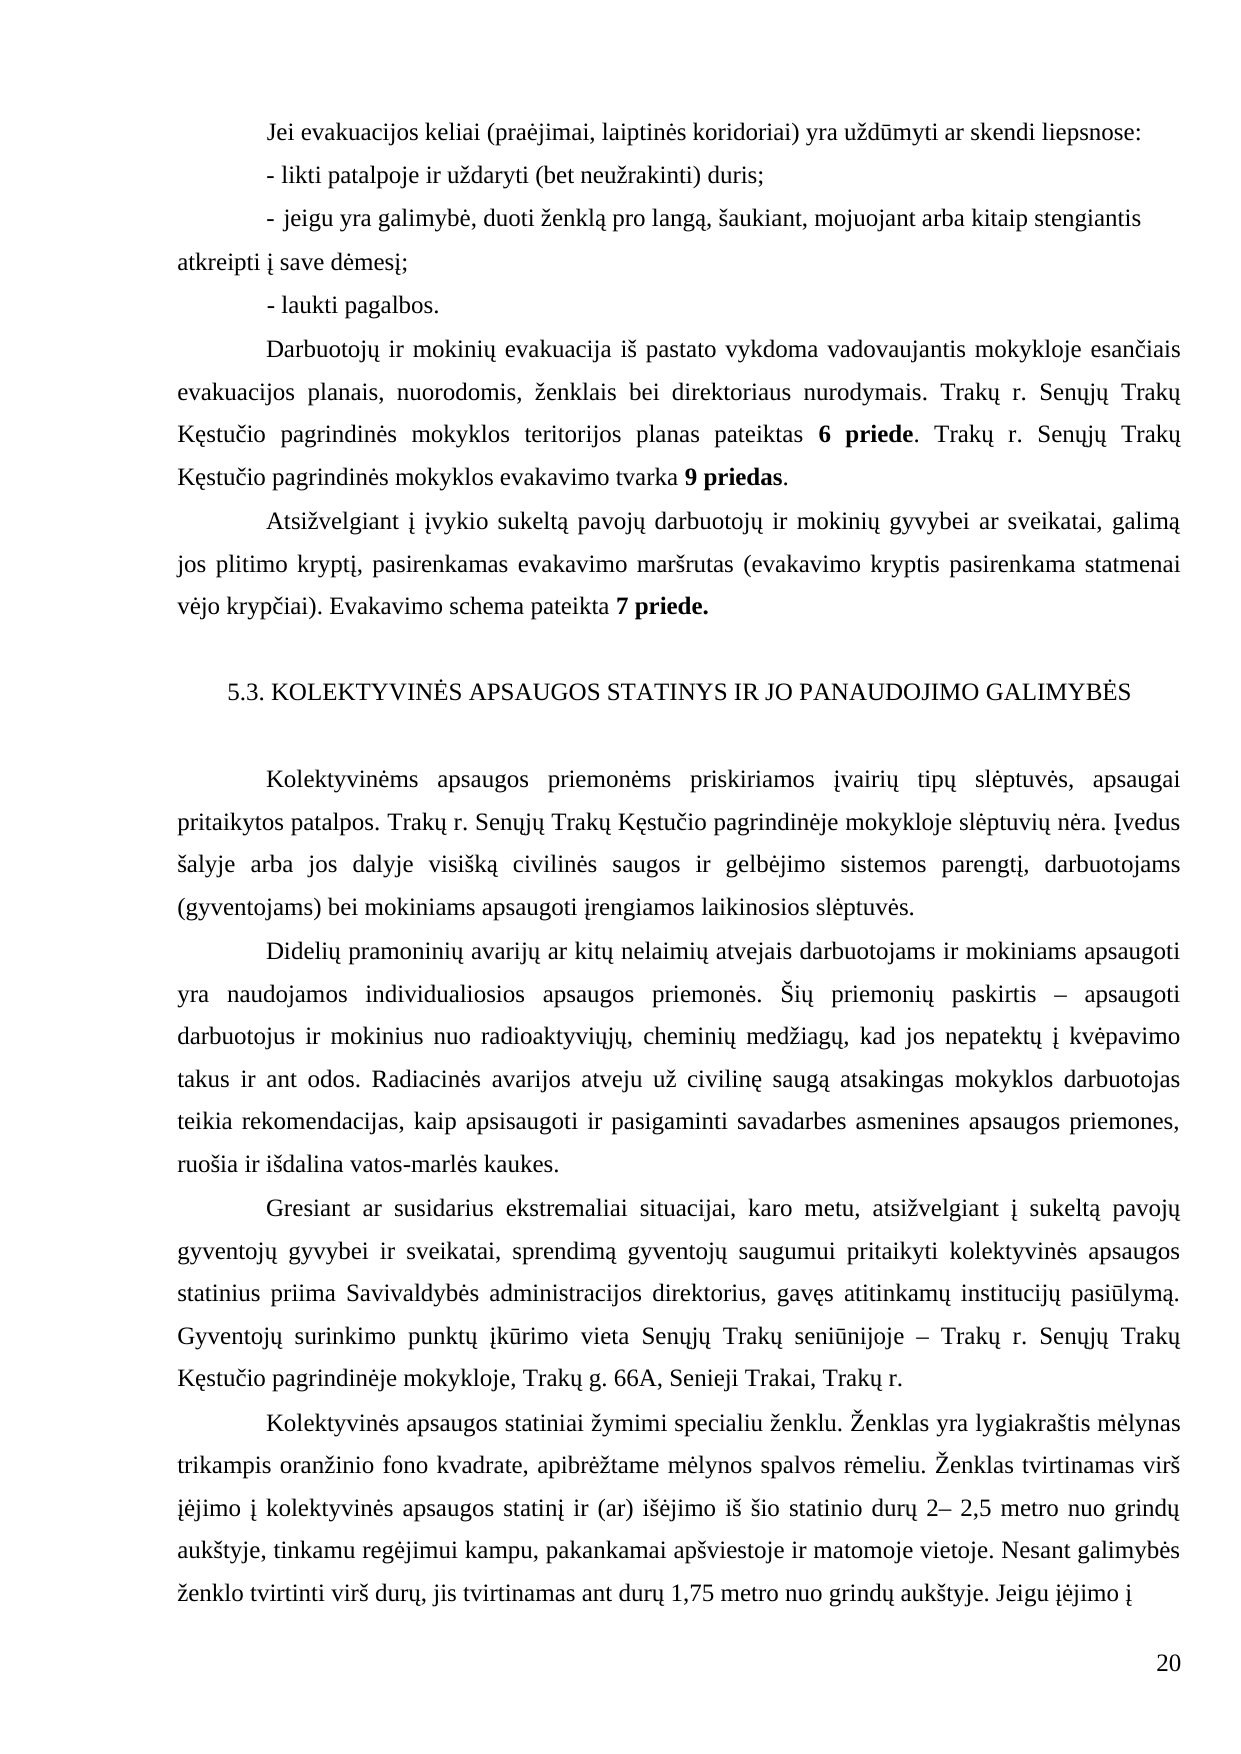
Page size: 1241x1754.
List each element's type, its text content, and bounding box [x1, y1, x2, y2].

list jeigu yra galimybė, duoti ženklą pro langą, šaukiant, mojuojant arba kitaip stengiantis [266, 203, 1181, 232]
list likti patalpoje ir uždaryti (bet neužrakinti) duris; [266, 160, 1181, 189]
text atkreipti į save dėmesį; [177, 247, 1181, 275]
text Darbuotojų ir mokinių evakuacija iš pastato vykdoma vadovaujantis mokykloje esančiais evakuacijos planais, nuorodomis, ženklais bei direktoriaus nurodymais. Trakų r. Senųjų Trakų Kęstučio pagrindinės mokyklos teritorijos planas pateiktas 6 priede. Trakų r. Senųjų Trakų Kęstučio pagrindinės mokyklos evakavimo tvarka 9 priedas. [177, 334, 1181, 490]
text - laukti pagalbos. [267, 290, 1181, 318]
text Kolektyvinėms apsaugos priemonėms priskiriamos įvairių tipų slėptuvės, apsaugai pritaikytos patalpos. Trakų r. Senųjų Trakų Kęstučio pagrindinėje mokykloje slėptuvių nėra. Įvedus šalyje arba jos dalyje visišką civilinės saugos ir gelbėjimo sistemos parengtį, darbuotojams (gyventojams) bei mokiniams apsaugoti įrengiamos laikinosios slėptuvės. [177, 764, 1181, 920]
text Kolektyvinės apsaugos statiniai žymimi specialiu ženklu. Ženklas yra lygiakraštis mėlynas trikampis oranžinio fono kvadrate, apibrėžtame mėlynos spalvos rėmeliu. Ženklas tvirtinamas virš įėjimo į kolektyvinės apsaugos statinį ir (ar) išėjimo iš šio statinio durų 2– 2,5 metro nuo grindų aukštyje, tinkamu regėjimui kampu, pakankamai apšviestoje ir matomoje vietoje. Nesant galimybės ženklo tvirtinti virš durų, jis tvirtinamas ant durų 1,75 metro nuo grindų aukštyje. Jeigu įėjimo į [177, 1408, 1181, 1606]
text Jei evakuacijos keliai (praėjimai, laiptinės koridoriai) yra uždūmyti ar skendi liepsnose: [267, 117, 1181, 146]
text Atsižvelgiant į įvykio sukeltą pavojų darbuotojų ir mokinių gyvybei ar sveikatai, galimą jos plitimo kryptį, pasirenkamas evakavimo maršrutas (evakavimo kryptis pasirenkama statmenai vėjo krypčiai). Evakavimo schema pateikta 7 priede. [177, 506, 1181, 620]
text Gresiant ar susidarius ekstremaliai situacijai, karo metu, atsižvelgiant į sukeltą pavojų gyventojų gyvybei ir sveikatai, sprendimą gyventojų saugumui pritaikyti kolektyvinės apsaugos statinius priima Savivaldybės administracijos direktorius, gavęs atitinkamų institucijų pasiūlymą. Gyventojų surinkimo punktų įkūrimo vieta Senųjų Trakų seniūnijoje – Trakų r. Senųjų Trakų Kęstučio pagrindinėje mokykloje, Trakų g. 66A, Senieji Trakai, Trakų r. [177, 1193, 1181, 1392]
text 20 [1156, 1648, 1181, 1677]
text 5.3. KOLEKTYVINĖS APSAUGOS STATINYS IR JO PANAUDOJIMO GALIMYBĖS [227, 677, 1181, 705]
text Didelių pramoninių avarijų ar kitų nelaimių atvejais darbuotojams ir mokiniams apsaugoti yra naudojamos individualiosios apsaugos priemonės. Šių priemonių paskirtis – apsaugoti darbuotojus ir mokinius nuo radioaktyviųjų, cheminių medžiagų, kad jos nepatektų į kvėpavimo takus ir ant odos. Radiacinės avarijos atveju už civilinę saugą atsakingas mokyklos darbuotojas teikia rekomendacijas, kaip apsisaugoti ir pasigaminti savadarbes asmenines apsaugos priemones, ruošia ir išdalina vatos-marlės kaukes. [177, 936, 1181, 1177]
